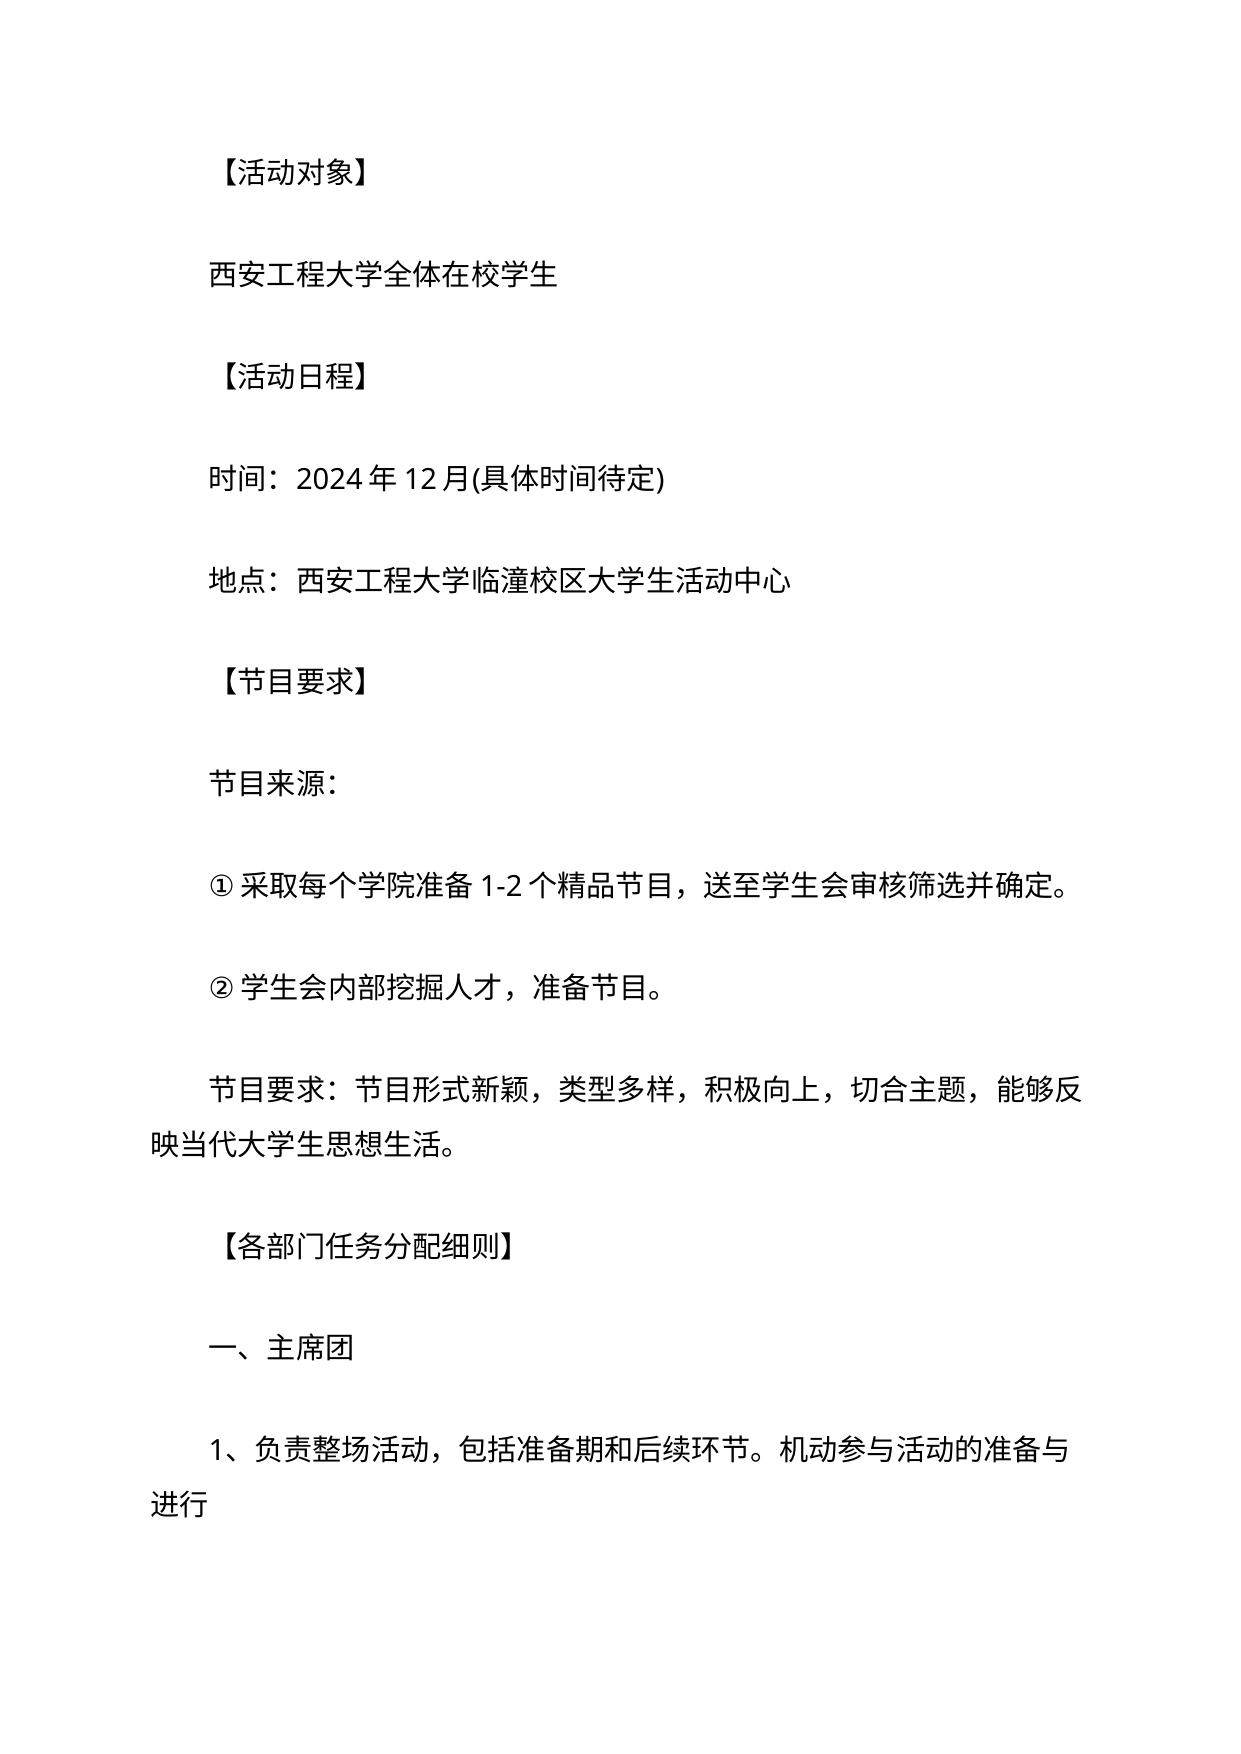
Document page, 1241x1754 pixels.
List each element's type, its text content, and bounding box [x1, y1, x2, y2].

text 【活动对象】 [150, 150, 1090, 192]
text 地点：西安工程大学临潼校区大学生活动中心 [150, 557, 1090, 599]
text 【各部门任务分配细则】 [150, 1223, 1090, 1266]
text 节目要求：节目形式新颖，类型多样，积极向上，切合主题，能够反映当代大学生思想生活。 [150, 1067, 1090, 1164]
text 节目来源： [150, 761, 1090, 803]
text 【活动日程】 [150, 353, 1090, 396]
text 【节目要求】 [150, 659, 1090, 701]
text ①采取每个学院准备1-2个精品节目，送至学生会审核筛选并确定。 [150, 863, 1090, 905]
text 西安工程大学全体在校学生 [150, 252, 1090, 294]
text 1、负责整场活动，包括准备期和后续环节。机动参与活动的准备与进行 [150, 1427, 1090, 1524]
text 一、主席团 [150, 1325, 1090, 1367]
text ②学生会内部挖掘人才，准备节目。 [150, 964, 1090, 1007]
text 时间：2024年12月(具体时间待定) [150, 455, 1090, 498]
